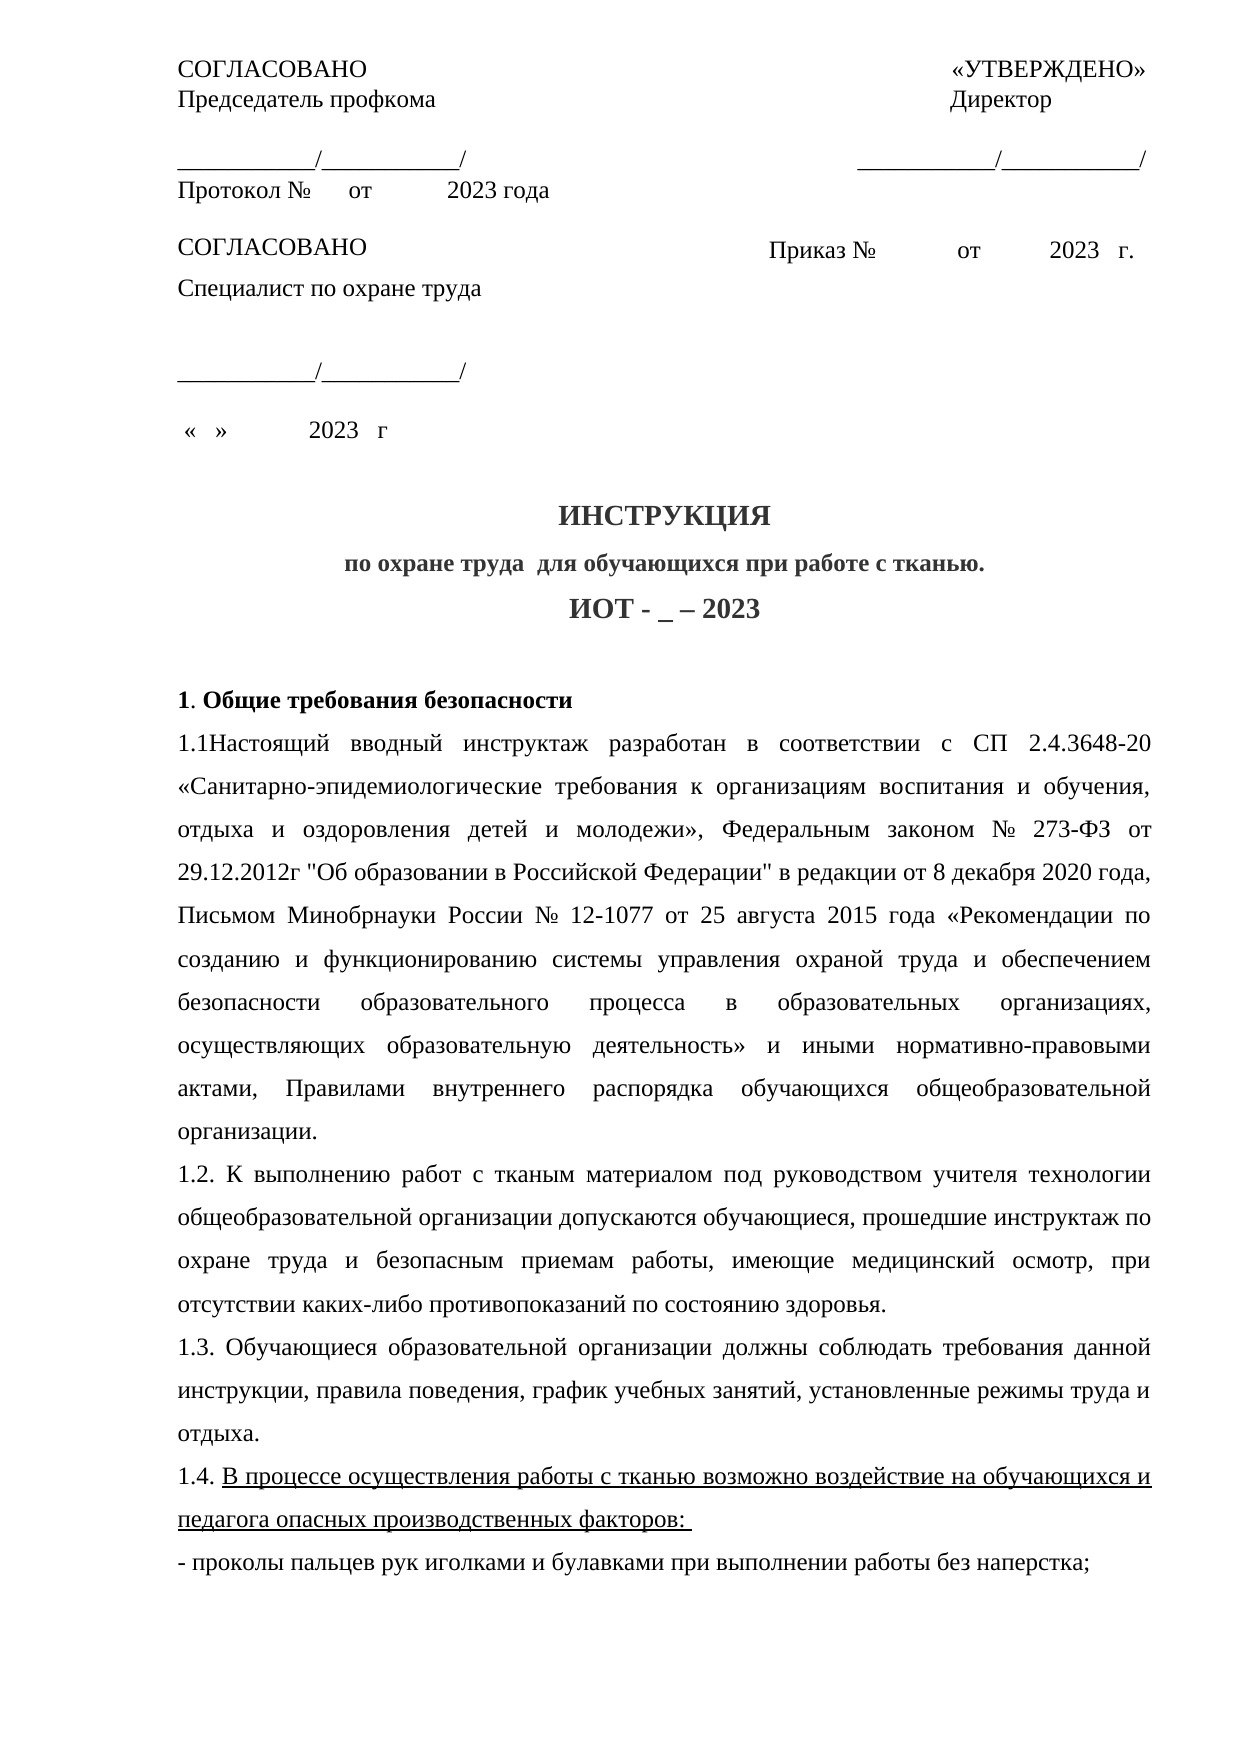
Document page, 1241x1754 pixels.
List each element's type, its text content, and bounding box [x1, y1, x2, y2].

text 1.4. В процессе осуществления работы с тканью возможно воздействие на обучающихся и педагога опасных производственных факторов: [177, 1461, 1152, 1533]
text ИНСТРУКЦИЯ [177, 481, 1152, 532]
table_header СОГЛАСОВАНО Председатель профкома ___________/___________/ Протокол № от 2023 года СОГЛАСОВАНО Специалист по охране труда ___________/___________/ « » 2023 г [171, 48, 625, 481]
text ИОТ - _ – 2023 [177, 591, 1152, 625]
text 1. Общие требования безопасности [177, 685, 1152, 714]
text 1.2. К выполнению работ с тканым материалом под руководством учителя технологии общеобразовательной организации допускаются обучающиеся, прошедшие инструктаж по охране труда и безопасным приемам работы, имеющие медицинский осмотр, при отсутствии каких-либо противопоказаний по состоянию здоровья. [177, 1159, 1152, 1317]
text - проколы пальцев рук иголками и булавками при выполнении работы без наперстка; [177, 1547, 1152, 1576]
text по охране труда для обучающихся при работе с тканью. [177, 548, 1152, 577]
text 1.3. Обучающиеся образовательной организации должны соблюдать требования данной инструкции, правила поведения, график учебных занятий, установленные режимы труда и отдыха. [177, 1332, 1152, 1447]
table_header «УТВЕРЖДЕНО» Директор ___________/___________/ Приказ № от 2023 г. [625, 48, 1152, 481]
text 1.1Настоящий вводный инструктаж разработан в соответствии с СП 2.4.3648-20 «Санитарно-эпидемиологические требования к организациям воспитания и обучения, отдыха и оздоровления детей и молодежи», Федеральным законом № 273-ФЗ от 29.12.2012г "Об образовании в Российской Федерации" в редакции от 8 декабря 2020 года, Письмом Минобрнауки России № 12-1077 от 25 августа 2015 года «Рекомендации по созданию и функционированию системы управления охраной труда и обеспечением безопасности образовательного процесса в образовательных организациях, осуществляющих образовательную деятельность» и иными нормативно-правовыми актами, Правилами внутреннего распорядка обучающихся общеобразовательной организации. [177, 728, 1152, 1145]
